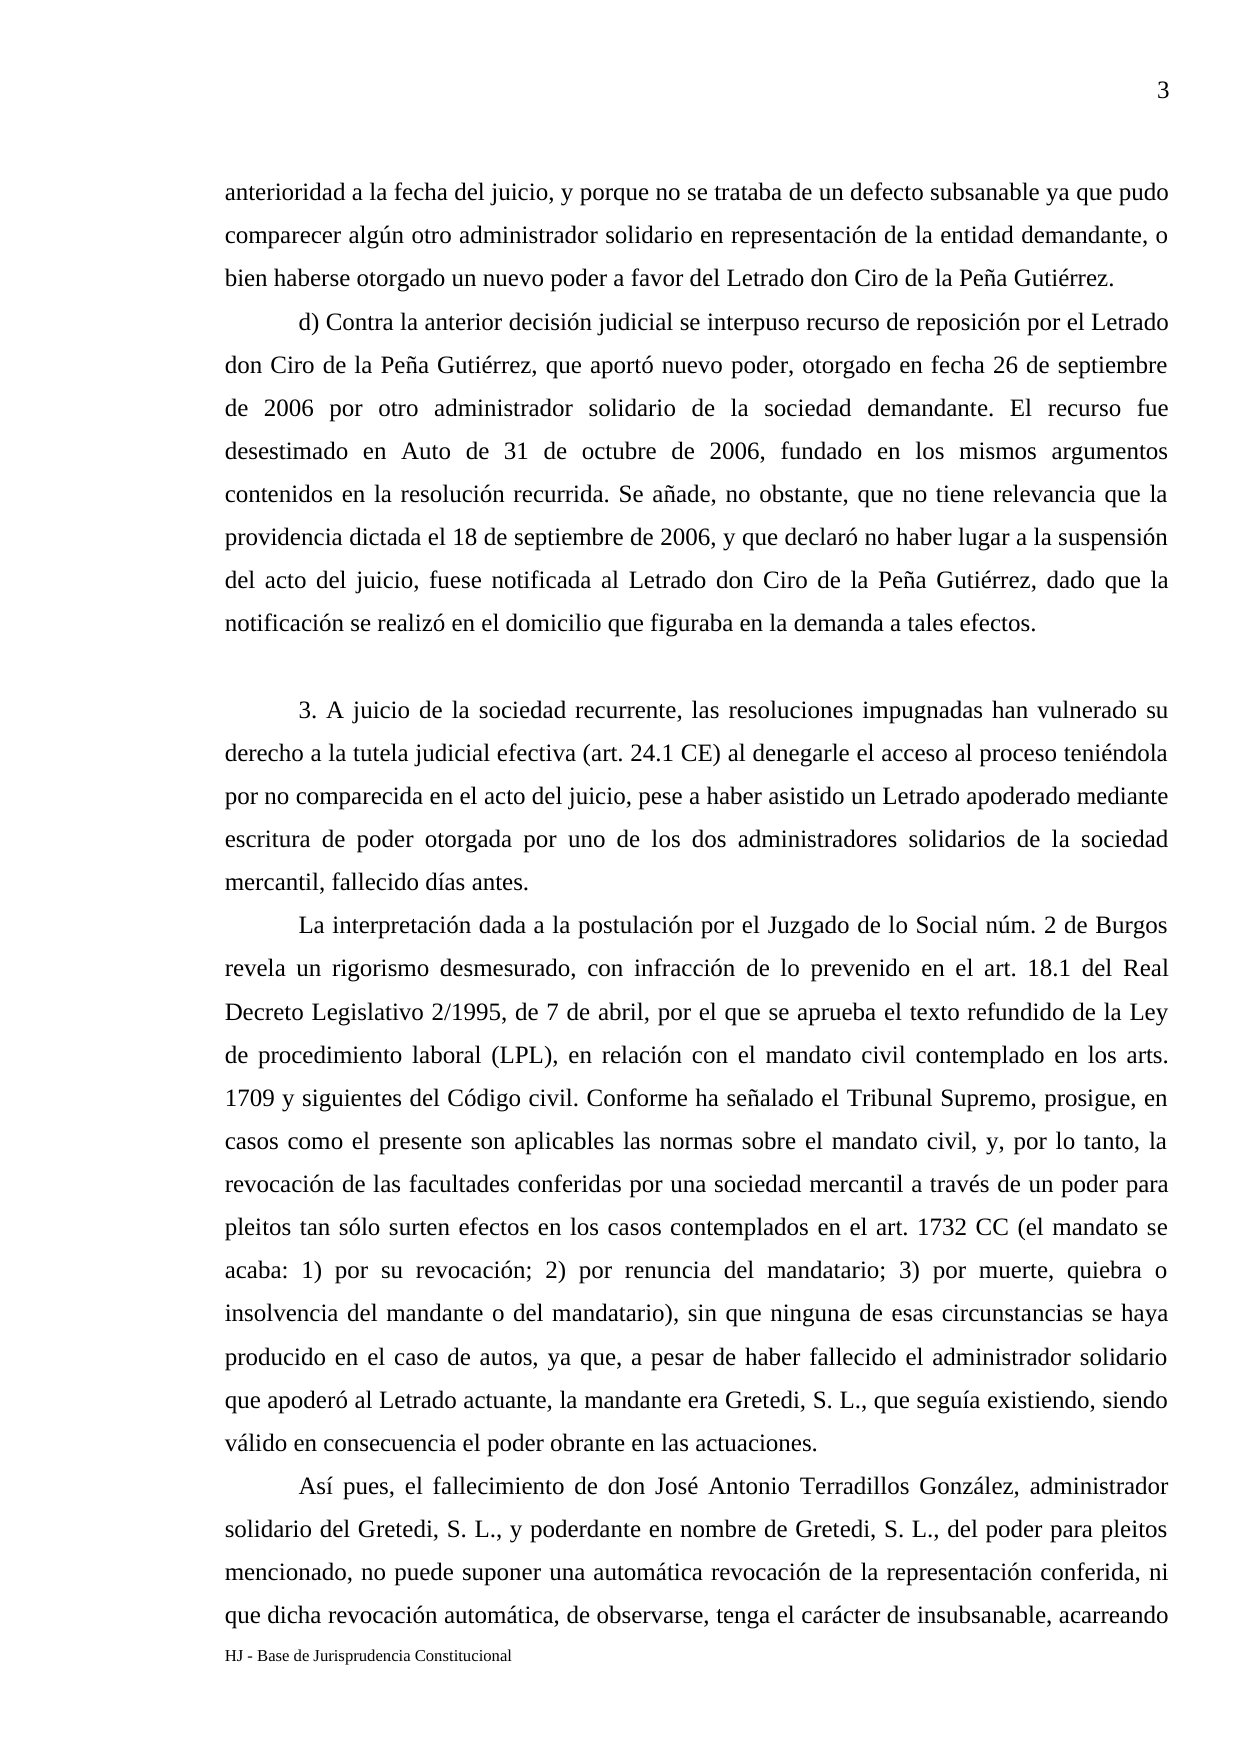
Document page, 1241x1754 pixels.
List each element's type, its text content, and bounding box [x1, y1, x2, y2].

text 3. A juicio de la sociedad recurrente, las resoluciones impugnadas han vulnerado su derecho a la tutela judicial efectiva (art. 24.1 CE) al denegarle el acceso al proceso teniéndola por no comparecida en el acto del juicio, pese a haber asistido un Letrado apoderado mediante escritura de poder otorgada por uno de los dos administradores solidarios de la sociedad mercantil, fallecido días antes. [224, 695, 1169, 896]
text La interpretación dada a la postulación por el Juzgado de lo Social núm. 2 de Burgos revela un rigorismo desmesurado, con infracción de lo prevenido en el art. 18.1 del Real Decreto Legislativo 2/1995, de 7 de abril, por el que se aprueba el texto refundido de la Ley de procedimiento laboral (LPL), en relación con el mandato civil contemplado en los arts. 1709 y siguientes del Código civil. Conforme ha señalado el Tribunal Supremo, prosigue, en casos como el presente son aplicables las normas sobre el mandato civil, y, por lo tanto, la revocación de las facultades conferidas por una sociedad mercantil a través de un poder para pleitos tan sólo surten efectos en los casos contemplados en el art. 1732 CC (el mandato se acaba: 1) por su revocación; 2) por renuncia del mandatario; 3) por muerte, quiebra o insolvencia del mandante o del mandatario), sin que ninguna de esas circunstancias se haya producido en el caso de autos, ya que, a pesar de haber fallecido el administrador solidario que apoderó al Letrado actuante, la mandante era Gretedi, S. L., que seguía existiendo, siendo válido en consecuencia el poder obrante en las actuaciones. [224, 910, 1169, 1457]
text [224, 177, 1169, 292]
text d) Contra la anterior decisión judicial se interpuso recurso de reposición por el Letrado don Ciro de la Peña Gutiérrez, que aportó nuevo poder, otorgado en fecha 26 de septiembre de 2006 por otro administrador solidario de la sociedad demandante. El recurso fue desestimado en Auto de 31 de octubre de 2006, fundado en los mismos argumentos contenidos en la resolución recurrida. Se añade, no obstante, que no tiene relevancia que la providencia dictada el 18 de septiembre de 2006, y que declaró no haber lugar a la suspensión del acto del juicio, fuese notificada al Letrado don Ciro de la Peña Gutiérrez, dado que la notificación se realizó en el domicilio que figuraba en la demanda a tales efectos. [224, 307, 1169, 637]
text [224, 1471, 1169, 1629]
